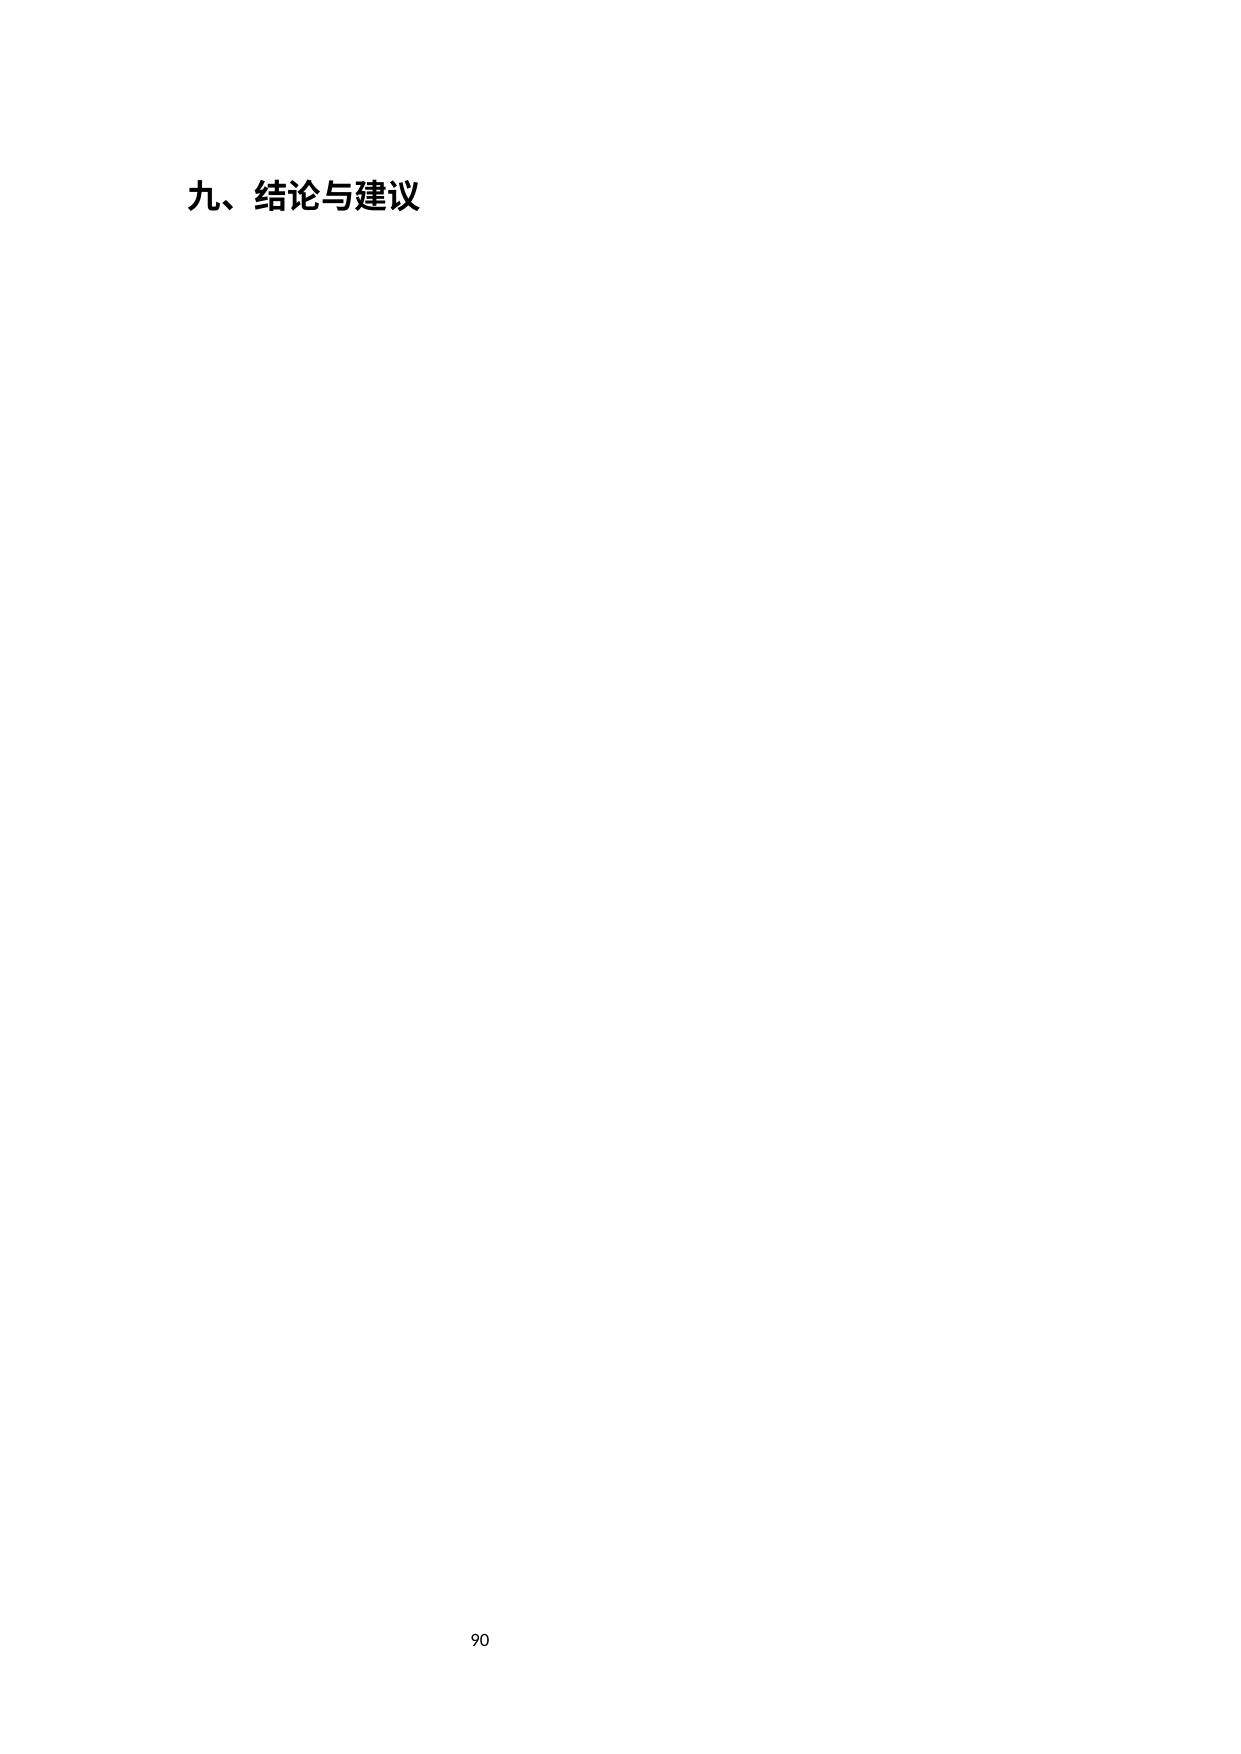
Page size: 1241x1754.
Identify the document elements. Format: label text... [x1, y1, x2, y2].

text 九、结论与建议 [187, 162, 1053, 227]
